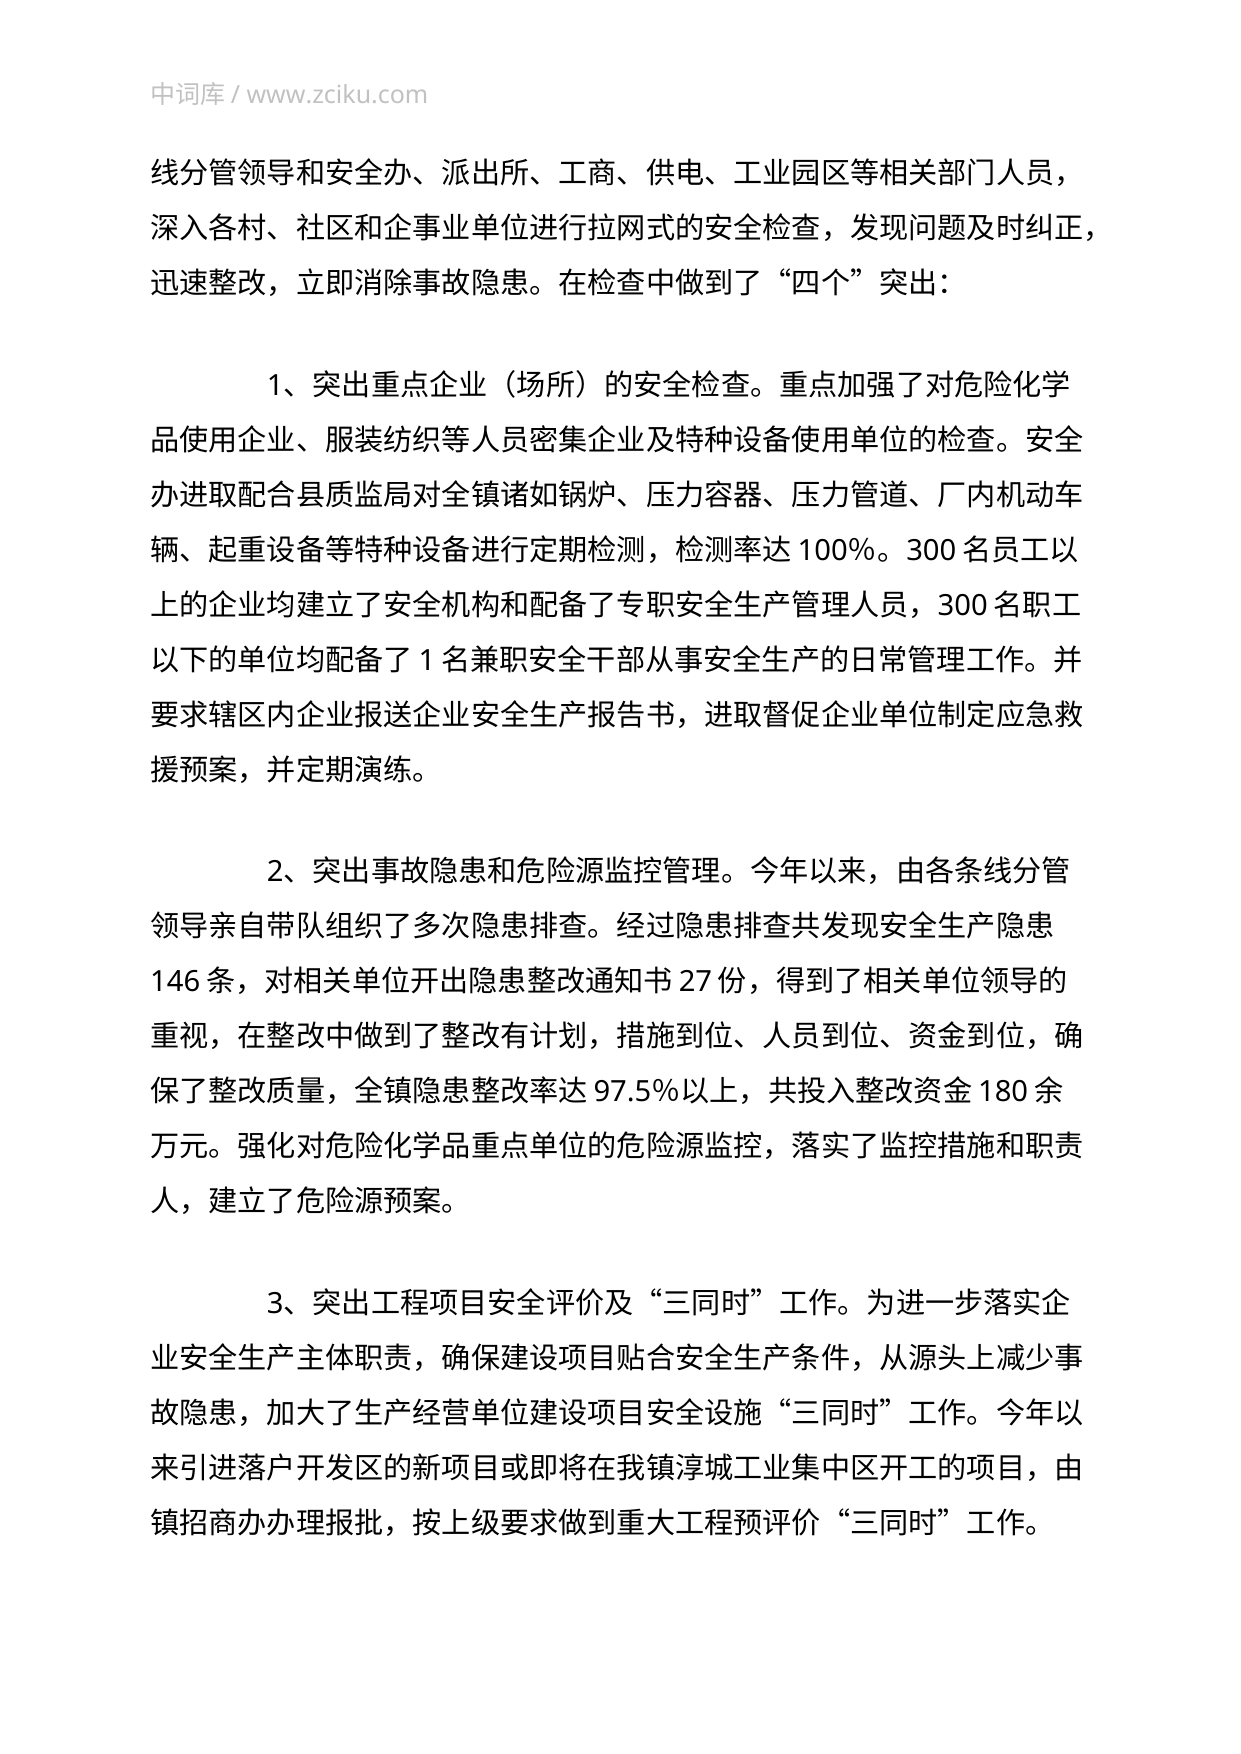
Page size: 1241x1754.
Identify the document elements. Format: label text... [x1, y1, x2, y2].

text 2、突出事故隐患和危险源监控管理。今年以来，由各条线分管领导亲自带队组织了多次隐患排查。经过隐患排查共发现安全生产隐患146条，对相关单位开出隐患整改通知书27份，得到了相关单位领导的重视，在整改中做到了整改有计划，措施到位、人员到位、资金到位，确保了整改质量，全镇隐患整改率达97.5％以上，共投入整改资金180余万元。强化对危险化学品重点单位的危险源监控，落实了监控措施和职责人，建立了危险源预案。 [150, 848, 1090, 1220]
text 3、突出工程项目安全评价及“三同时”工作。为进一步落实企业安全生产主体职责，确保建设项目贴合安全生产条件，从源头上减少事故隐患，加大了生产经营单位建设项目安全设施“三同时”工作。今年以来引进落户开发区的新项目或即将在我镇淳城工业集中区开工的项目，由镇招商办办理报批，按上级要求做到重大工程预评价“三同时”工作。 [150, 1279, 1090, 1541]
text 1、突出重点企业（场所）的安全检查。重点加强了对危险化学品使用企业、服装纺织等人员密集企业及特种设备使用单位的检查。安全办进取配合县质监局对全镇诸如锅炉、压力容器、压力管道、厂内机动车辆、起重设备等特种设备进行定期检测，检测率达100％。300名员工以上的企业均建立了安全机构和配备了专职安全生产管理人员，300名职工以下的单位均配备了1名兼职安全干部从事安全生产的日常管理工作。并要求辖区内企业报送企业安全生产报告书，进取督促企业单位制定应急救援预案，并定期演练。 [150, 362, 1090, 788]
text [150, 150, 1090, 302]
